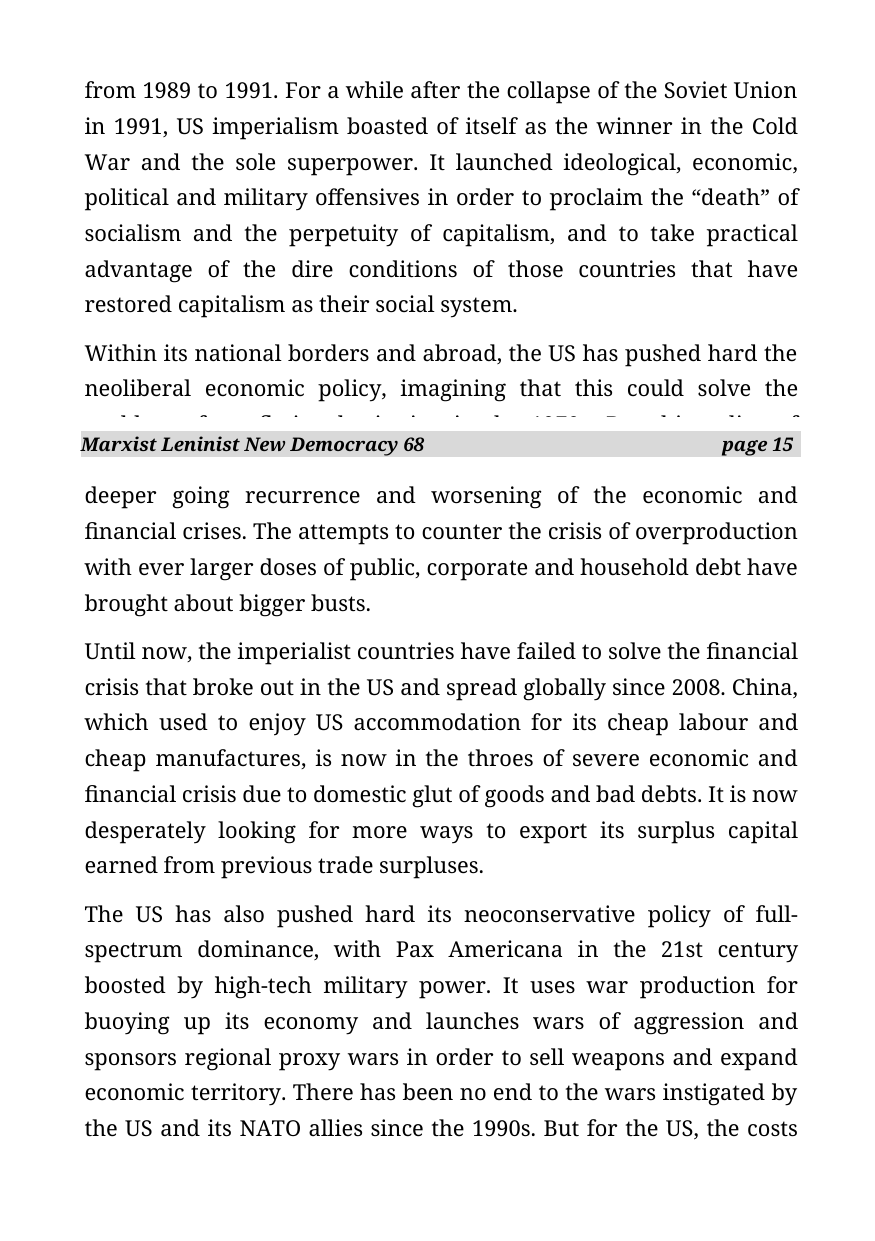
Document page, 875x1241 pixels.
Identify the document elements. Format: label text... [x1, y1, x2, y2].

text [84, 75, 799, 319]
text Within its national borders and abroad, the US has pushed hard the neoliberal economic policy, imagining that this could solve the problem of stagflation beginning in the 1970s. But this policy of unbridled greed has served to bring about the ever faster and deeper going recurrence and worsening of the economic and financial crises. The attempts to counter the crisis of overproduction with ever larger doses of public, corporate and household debt have brought about bigger busts. [84, 338, 799, 417]
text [84, 898, 799, 1143]
text Until now, the imperialist countries have failed to solve the financial crisis that broke out in the US and spread globally since 2008. China, which used to enjoy US accommodation for its cheap labour and cheap manufactures, is now in the throes of severe economic and financial crisis due to domestic glut of goods and bad debts. It is now desperately looking for more ways to export its surplus capital earned from previous trade surpluses. [84, 636, 799, 880]
text Within its national borders and abroad, the US has pushed hard the neoliberal economic policy, imagining that this could solve the problem of stagflation beginning in the 1970s. But this policy of unbridled greed has served to bring about the ever faster and deeper going recurrence and worsening of the economic and financial crises. The attempts to counter the crisis of overproduction with ever larger doses of public, corporate and household debt have brought about bigger busts. [84, 475, 799, 617]
